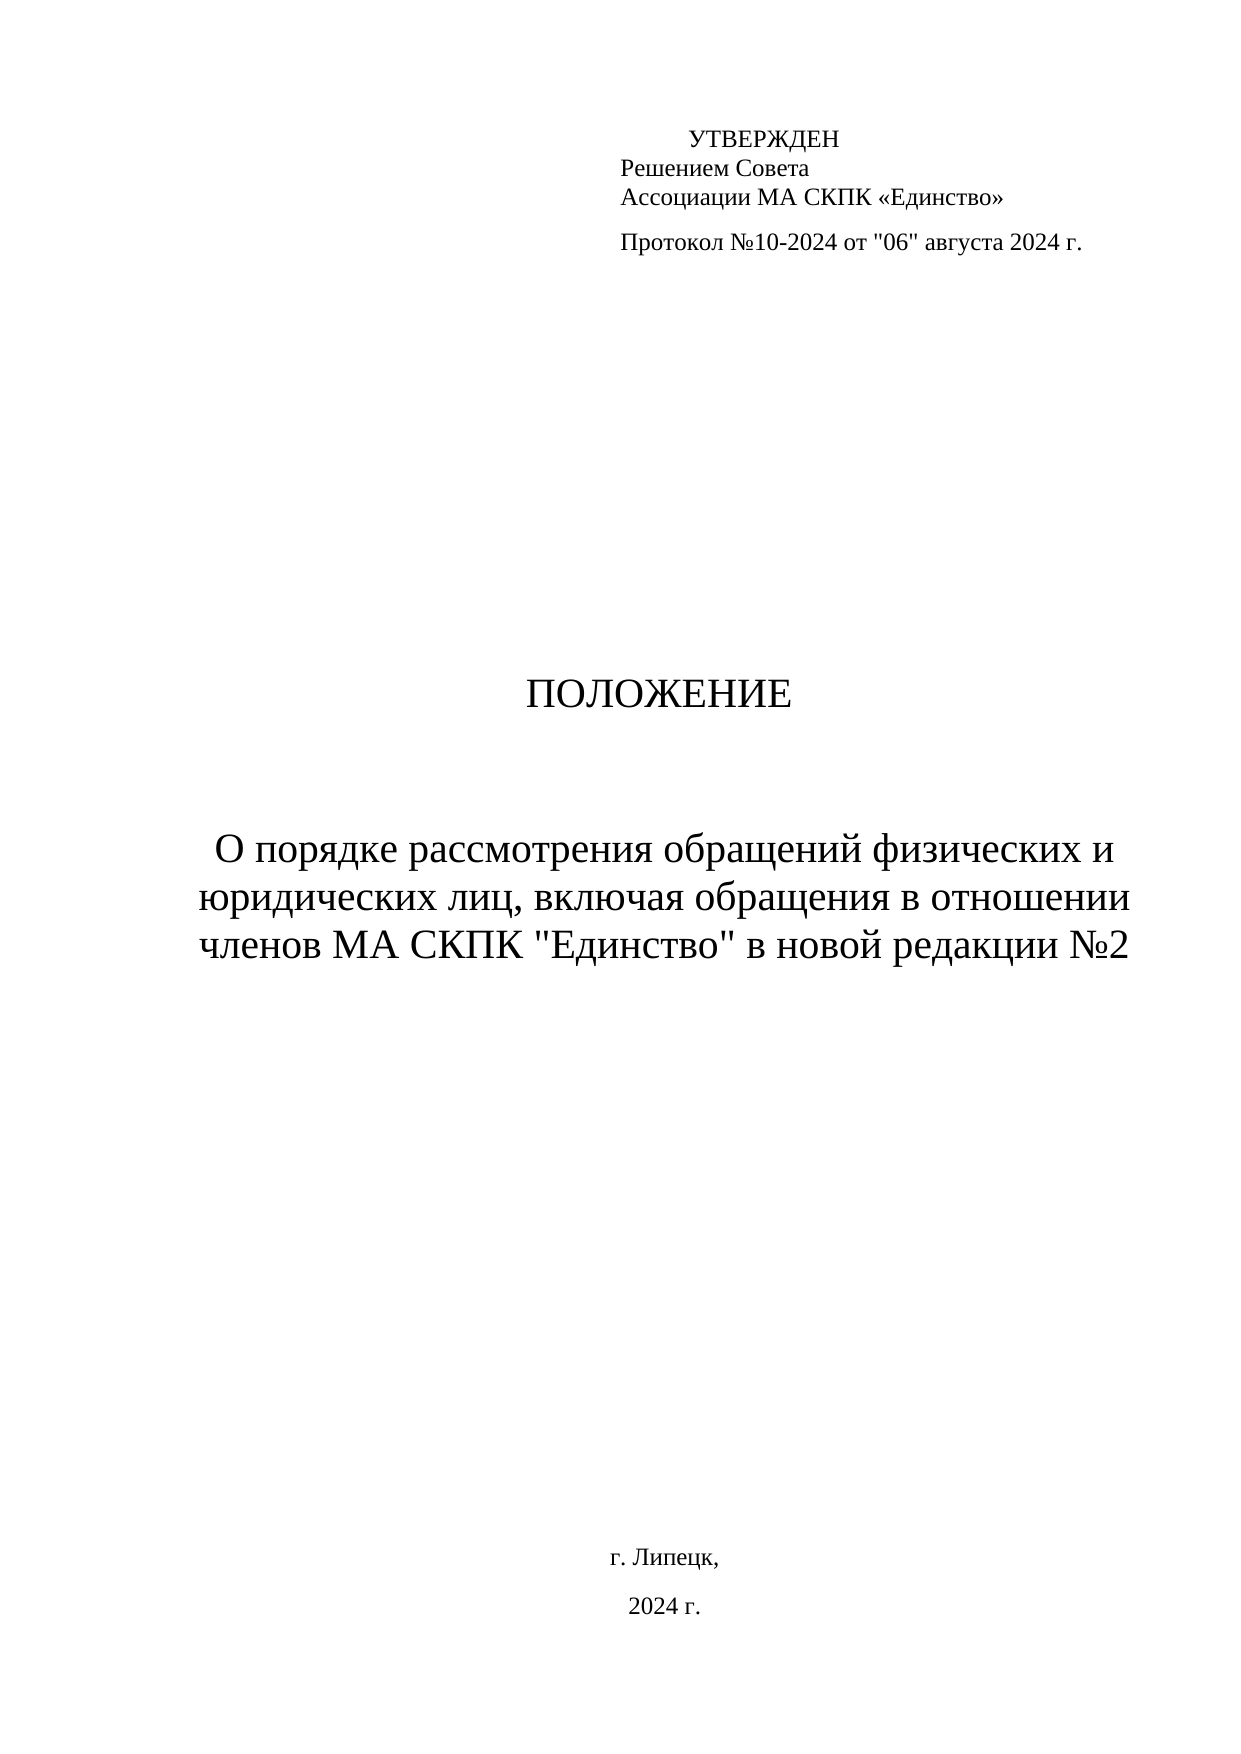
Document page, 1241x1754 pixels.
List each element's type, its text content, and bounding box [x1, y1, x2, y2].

text УТВЕРЖДЕН [688, 124, 1152, 153]
text Решением Совета [620, 153, 1152, 182]
text г. Липецк, [177, 1542, 1152, 1570]
text Протокол №10-2024 от "06" августа 2024 г. [620, 227, 1152, 256]
text 2024 г. [177, 1591, 1152, 1620]
text О порядке рассмотрения обращений физических и юридических лиц, включая обращения в отношении членов МА СКПК "Единство" в новой редакции №2 [177, 823, 1152, 967]
subtitle ПОЛОЖЕНИЕ [177, 668, 1141, 716]
text Ассоциации МА СКПК «Единство» [620, 182, 1152, 211]
